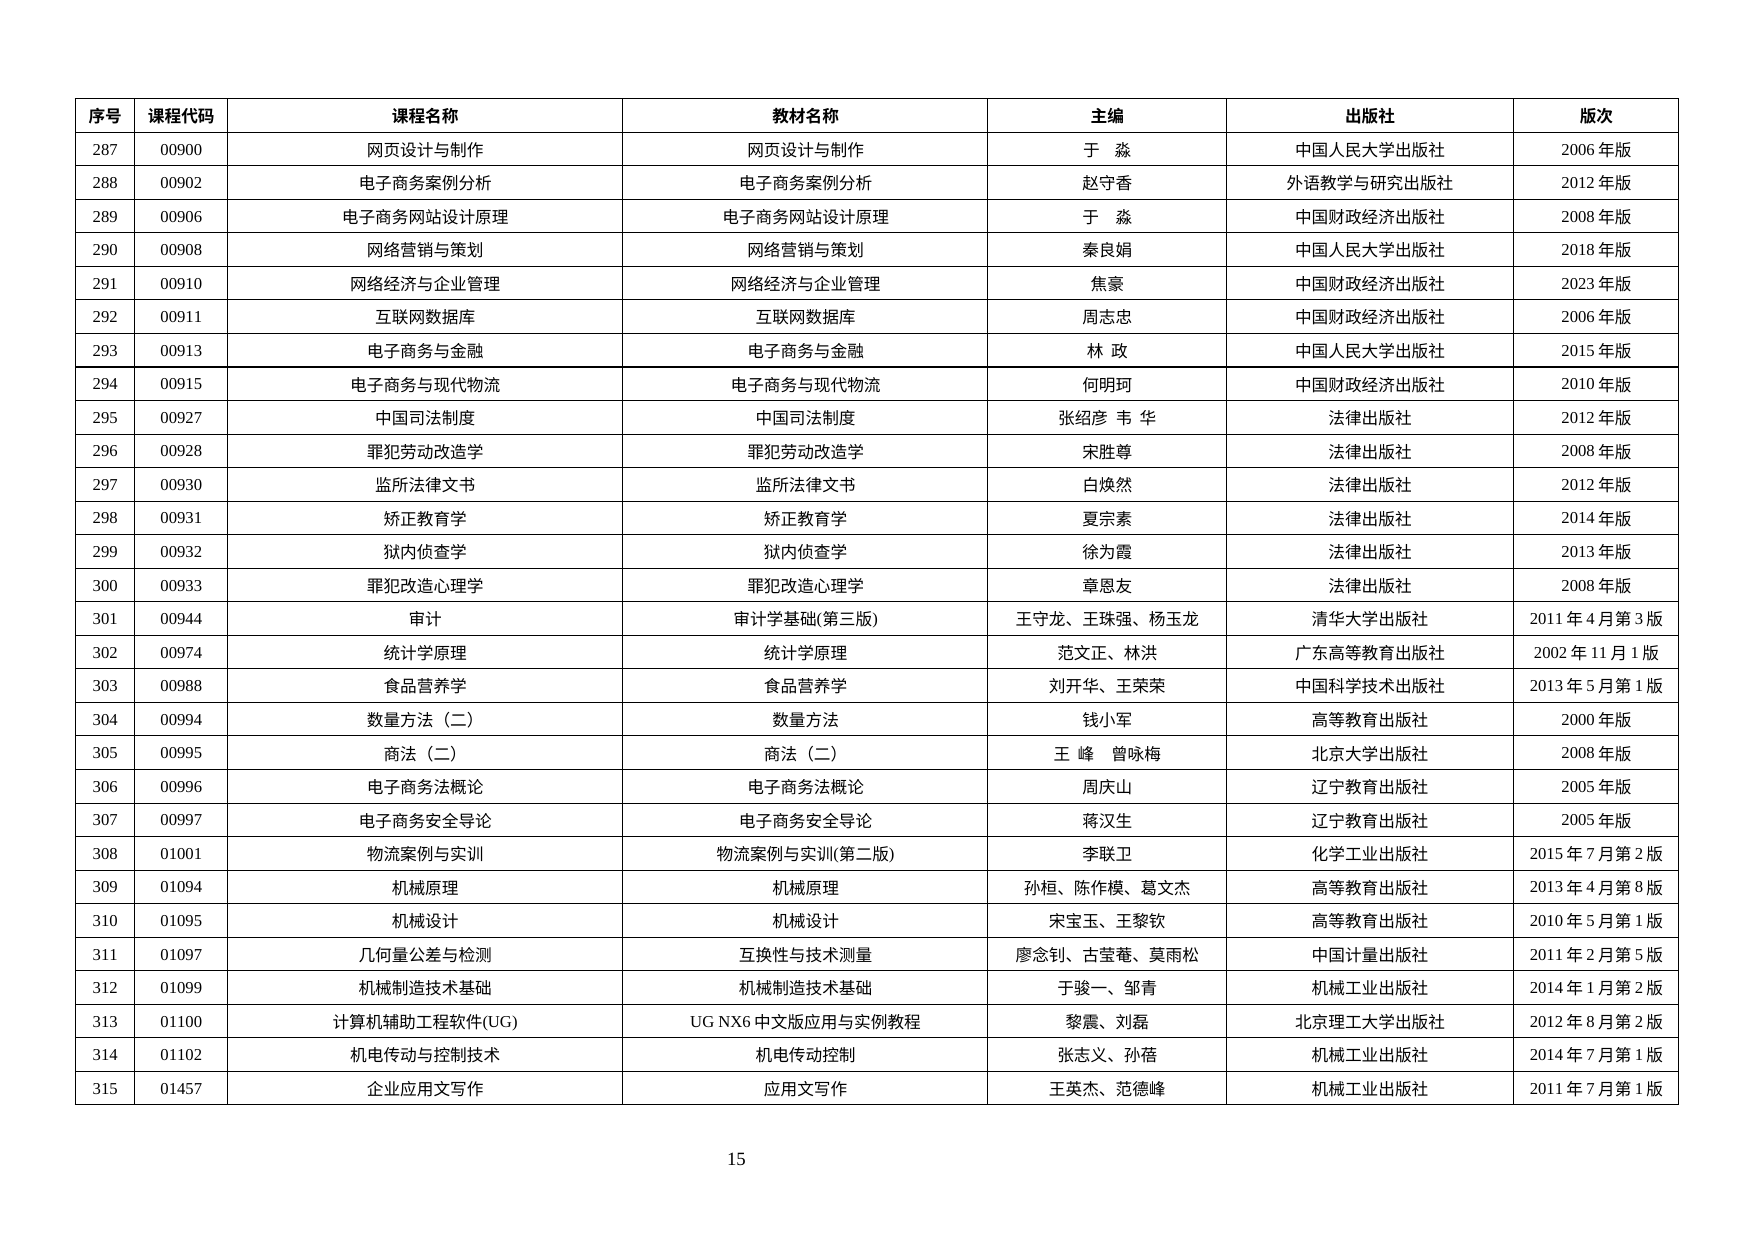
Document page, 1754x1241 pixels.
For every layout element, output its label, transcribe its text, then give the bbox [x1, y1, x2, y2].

table_cell 辽宁教育出版社 [1227, 770, 1513, 802]
table_cell 于 淼 [988, 200, 1226, 232]
table_cell 307 [76, 804, 134, 836]
table_cell 2011年2月第5版 [1514, 938, 1678, 970]
table_cell 张绍彦 韦 华 [988, 401, 1226, 433]
table_cell 于骏一、邹青 [988, 971, 1226, 1004]
table_cell 法律出版社 [1227, 535, 1513, 568]
table_cell 辽宁教育出版社 [1227, 804, 1513, 836]
table_cell 张志义、孙蓓 [988, 1038, 1226, 1071]
table_cell 法律出版社 [1227, 468, 1513, 501]
table_cell 罪犯改造心理学 [623, 569, 987, 601]
table_cell 301 [76, 602, 134, 635]
table_cell 2012年版 [1514, 401, 1678, 433]
table_cell 应用文写作 [623, 1072, 987, 1104]
table_cell 2012年8月第2版 [1514, 1005, 1678, 1037]
table_cell 310 [76, 904, 134, 937]
table_cell 高等教育出版社 [1227, 703, 1513, 735]
table_cell 审计学基础(第三版) [623, 602, 987, 635]
table_cell 中国财政经济出版社 [1227, 200, 1513, 232]
table_cell 288 [76, 166, 134, 199]
table_cell 296 [76, 435, 134, 467]
table_cell 300 [76, 569, 134, 601]
table_cell 2008年版 [1514, 435, 1678, 467]
table_cell 290 [76, 233, 134, 266]
table_cell 298 [76, 502, 134, 534]
table_cell 中国财政经济出版社 [1227, 267, 1513, 299]
table_cell 机械设计 [228, 904, 622, 937]
table_cell 00902 [135, 166, 227, 199]
table_cell 高等教育出版社 [1227, 871, 1513, 903]
table_cell 00908 [135, 233, 227, 266]
table_cell 313 [76, 1005, 134, 1037]
table_cell 孙桓、陈作模、葛文杰 [988, 871, 1226, 903]
table_cell 广东高等教育出版社 [1227, 636, 1513, 668]
table_cell 北京理工大学出版社 [1227, 1005, 1513, 1037]
table_cell 审计 [228, 602, 622, 635]
table_cell 00944 [135, 602, 227, 635]
table_cell 机电传动控制 [623, 1038, 987, 1071]
table_cell 法律出版社 [1227, 569, 1513, 601]
table_cell 网络营销与策划 [228, 233, 622, 266]
table_cell 308 [76, 837, 134, 869]
table_header 课程名称 [228, 99, 622, 132]
table_cell 企业应用文写作 [228, 1072, 622, 1104]
table_cell 2002年11月1版 [1514, 636, 1678, 668]
table_cell 2014年1月第2版 [1514, 971, 1678, 1004]
table_cell 00906 [135, 200, 227, 232]
table_cell 01094 [135, 871, 227, 903]
table_cell 狱内侦查学 [623, 535, 987, 568]
table_header 序号 [76, 99, 134, 132]
table_cell 章恩友 [988, 569, 1226, 601]
table_cell 304 [76, 703, 134, 735]
table_cell 周庆山 [988, 770, 1226, 802]
table_cell 2000年版 [1514, 703, 1678, 735]
table_cell 00997 [135, 804, 227, 836]
table_cell 宋宝玉、王黎钦 [988, 904, 1226, 937]
table_cell 00900 [135, 133, 227, 165]
table_cell 互联网数据库 [228, 300, 622, 333]
table_cell 罪犯劳动改造学 [228, 435, 622, 467]
table_cell 312 [76, 971, 134, 1004]
table_cell 何明珂 [988, 368, 1226, 400]
table_cell 互联网数据库 [623, 300, 987, 333]
table_cell 廖念钊、古莹菴、莫雨松 [988, 938, 1226, 970]
table_cell 矫正教育学 [623, 502, 987, 534]
table_cell 01100 [135, 1005, 227, 1037]
table_cell 00911 [135, 300, 227, 333]
table_cell 2011年7月第1版 [1514, 1072, 1678, 1104]
table_cell 2012年版 [1514, 468, 1678, 501]
table_cell 化学工业出版社 [1227, 837, 1513, 869]
table_cell 315 [76, 1072, 134, 1104]
table_cell 王守龙、王珠强、杨玉龙 [988, 602, 1226, 635]
table_cell 食品营养学 [623, 669, 987, 702]
table_cell 2008年版 [1514, 569, 1678, 601]
table_cell 王英杰、范德峰 [988, 1072, 1226, 1104]
table_cell 监所法律文书 [228, 468, 622, 501]
table_cell 2013年版 [1514, 535, 1678, 568]
table_cell 2005年版 [1514, 770, 1678, 802]
table_cell 289 [76, 200, 134, 232]
table_cell 法律出版社 [1227, 435, 1513, 467]
table_cell 林 政 [988, 334, 1226, 366]
table_header 教材名称 [623, 99, 987, 132]
table_cell 00913 [135, 334, 227, 366]
table_cell 夏宗素 [988, 502, 1226, 534]
table_cell 数量方法（二） [228, 703, 622, 735]
table_cell 291 [76, 267, 134, 299]
table_cell UG NX6中文版应用与实例教程 [623, 1005, 987, 1037]
table_cell 01102 [135, 1038, 227, 1071]
table_cell 机械原理 [228, 871, 622, 903]
table_cell 292 [76, 300, 134, 333]
table_cell 2012年版 [1514, 166, 1678, 199]
table_cell 2010年5月第1版 [1514, 904, 1678, 937]
table_cell 食品营养学 [228, 669, 622, 702]
table_cell 2005年版 [1514, 804, 1678, 836]
table_cell 蒋汉生 [988, 804, 1226, 836]
table_cell 00927 [135, 401, 227, 433]
table_cell 00988 [135, 669, 227, 702]
table_cell 294 [76, 368, 134, 400]
table_cell 网页设计与制作 [228, 133, 622, 165]
table_cell 电子商务与现代物流 [623, 368, 987, 400]
table_cell 2010年版 [1514, 368, 1678, 400]
table_cell 311 [76, 938, 134, 970]
table_cell 00933 [135, 569, 227, 601]
table_cell 王 峰 曾咏梅 [988, 736, 1226, 769]
table_cell 于 淼 [988, 133, 1226, 165]
table_cell 机电传动与控制技术 [228, 1038, 622, 1071]
table_cell 01001 [135, 837, 227, 869]
table_cell 机械制造技术基础 [228, 971, 622, 1004]
table_cell 周志忠 [988, 300, 1226, 333]
table_cell 00996 [135, 770, 227, 802]
table_cell 00995 [135, 736, 227, 769]
table_cell 秦良娟 [988, 233, 1226, 266]
table_cell 01457 [135, 1072, 227, 1104]
table_cell 电子商务网站设计原理 [623, 200, 987, 232]
table_cell 矫正教育学 [228, 502, 622, 534]
table_cell 00931 [135, 502, 227, 534]
table_cell 电子商务与金融 [623, 334, 987, 366]
table_cell 高等教育出版社 [1227, 904, 1513, 937]
table_cell 306 [76, 770, 134, 802]
table_cell 罪犯劳动改造学 [623, 435, 987, 467]
table_cell 中国司法制度 [623, 401, 987, 433]
table_cell 电子商务安全导论 [623, 804, 987, 836]
table_header 课程代码 [135, 99, 227, 132]
table_cell 机械工业出版社 [1227, 971, 1513, 1004]
table_cell 299 [76, 535, 134, 568]
table_header 主编 [988, 99, 1226, 132]
table_cell 电子商务与现代物流 [228, 368, 622, 400]
table_cell 2013年5月第1版 [1514, 669, 1678, 702]
table_cell 罪犯改造心理学 [228, 569, 622, 601]
table_cell 计算机辅助工程软件(UG) [228, 1005, 622, 1037]
table_cell 电子商务法概论 [228, 770, 622, 802]
table_cell 2008年版 [1514, 200, 1678, 232]
table_cell 00932 [135, 535, 227, 568]
table_cell 机械制造技术基础 [623, 971, 987, 1004]
table_cell 2014年版 [1514, 502, 1678, 534]
table_cell 2015年7月第2版 [1514, 837, 1678, 869]
table_cell 中国财政经济出版社 [1227, 300, 1513, 333]
table_cell 中国计量出版社 [1227, 938, 1513, 970]
table_cell 2015年版 [1514, 334, 1678, 366]
table_cell 293 [76, 334, 134, 366]
table_cell 白焕然 [988, 468, 1226, 501]
table_cell 统计学原理 [623, 636, 987, 668]
table_cell 中国人民大学出版社 [1227, 233, 1513, 266]
table_cell 黎震、刘磊 [988, 1005, 1226, 1037]
table_cell 01095 [135, 904, 227, 937]
table_cell 机械设计 [623, 904, 987, 937]
table_cell 宋胜尊 [988, 435, 1226, 467]
table_cell 赵守香 [988, 166, 1226, 199]
table_cell 电子商务与金融 [228, 334, 622, 366]
table_cell 电子商务案例分析 [623, 166, 987, 199]
table_cell 网络经济与企业管理 [228, 267, 622, 299]
table_cell 2018年版 [1514, 233, 1678, 266]
table_cell 309 [76, 871, 134, 903]
table_cell 2013年4月第8版 [1514, 871, 1678, 903]
table_cell 302 [76, 636, 134, 668]
table_cell 314 [76, 1038, 134, 1071]
table_cell 机械工业出版社 [1227, 1072, 1513, 1104]
table_cell 297 [76, 468, 134, 501]
table_cell 电子商务法概论 [623, 770, 987, 802]
table_header 版次 [1514, 99, 1678, 132]
table_cell 机械原理 [623, 871, 987, 903]
table_cell 物流案例与实训(第二版) [623, 837, 987, 869]
table_cell 互换性与技术测量 [623, 938, 987, 970]
table_cell 商法（二） [228, 736, 622, 769]
table_cell 中国财政经济出版社 [1227, 368, 1513, 400]
table_cell 徐为霞 [988, 535, 1226, 568]
table_cell 中国司法制度 [228, 401, 622, 433]
table_cell 00915 [135, 368, 227, 400]
table_cell 网络营销与策划 [623, 233, 987, 266]
table_cell 机械工业出版社 [1227, 1038, 1513, 1071]
table_cell 2014年7月第1版 [1514, 1038, 1678, 1071]
table_cell 01099 [135, 971, 227, 1004]
table_cell 2023年版 [1514, 267, 1678, 299]
table_cell 几何量公差与检测 [228, 938, 622, 970]
table_cell 00928 [135, 435, 227, 467]
table_cell 法律出版社 [1227, 502, 1513, 534]
table_header 出版社 [1227, 99, 1513, 132]
table_cell 焦豪 [988, 267, 1226, 299]
table_cell 01097 [135, 938, 227, 970]
table_cell 中国人民大学出版社 [1227, 334, 1513, 366]
table_cell 数量方法 [623, 703, 987, 735]
table_cell 钱小军 [988, 703, 1226, 735]
table_cell 商法（二） [623, 736, 987, 769]
table_cell 物流案例与实训 [228, 837, 622, 869]
table_cell 2006年版 [1514, 133, 1678, 165]
table_cell 2006年版 [1514, 300, 1678, 333]
table_cell 狱内侦查学 [228, 535, 622, 568]
table_cell 00994 [135, 703, 227, 735]
table_cell 305 [76, 736, 134, 769]
table_cell 统计学原理 [228, 636, 622, 668]
table_cell 00930 [135, 468, 227, 501]
table_cell 网络经济与企业管理 [623, 267, 987, 299]
table_cell 00910 [135, 267, 227, 299]
table_cell 电子商务案例分析 [228, 166, 622, 199]
table_cell 电子商务安全导论 [228, 804, 622, 836]
table_cell 2011年4月第3版 [1514, 602, 1678, 635]
table_cell 李联卫 [988, 837, 1226, 869]
table_cell 中国科学技术出版社 [1227, 669, 1513, 702]
table_cell 清华大学出版社 [1227, 602, 1513, 635]
table_cell 刘开华、王荣荣 [988, 669, 1226, 702]
table_cell 监所法律文书 [623, 468, 987, 501]
table_cell 00974 [135, 636, 227, 668]
table_cell 外语教学与研究出版社 [1227, 166, 1513, 199]
table_cell 范文正、林洪 [988, 636, 1226, 668]
table_cell 2008年版 [1514, 736, 1678, 769]
table_cell 网页设计与制作 [623, 133, 987, 165]
table_cell 北京大学出版社 [1227, 736, 1513, 769]
table_cell 中国人民大学出版社 [1227, 133, 1513, 165]
table_cell 287 [76, 133, 134, 165]
table_cell 电子商务网站设计原理 [228, 200, 622, 232]
table_cell 303 [76, 669, 134, 702]
table_cell 法律出版社 [1227, 401, 1513, 433]
table_cell 295 [76, 401, 134, 433]
